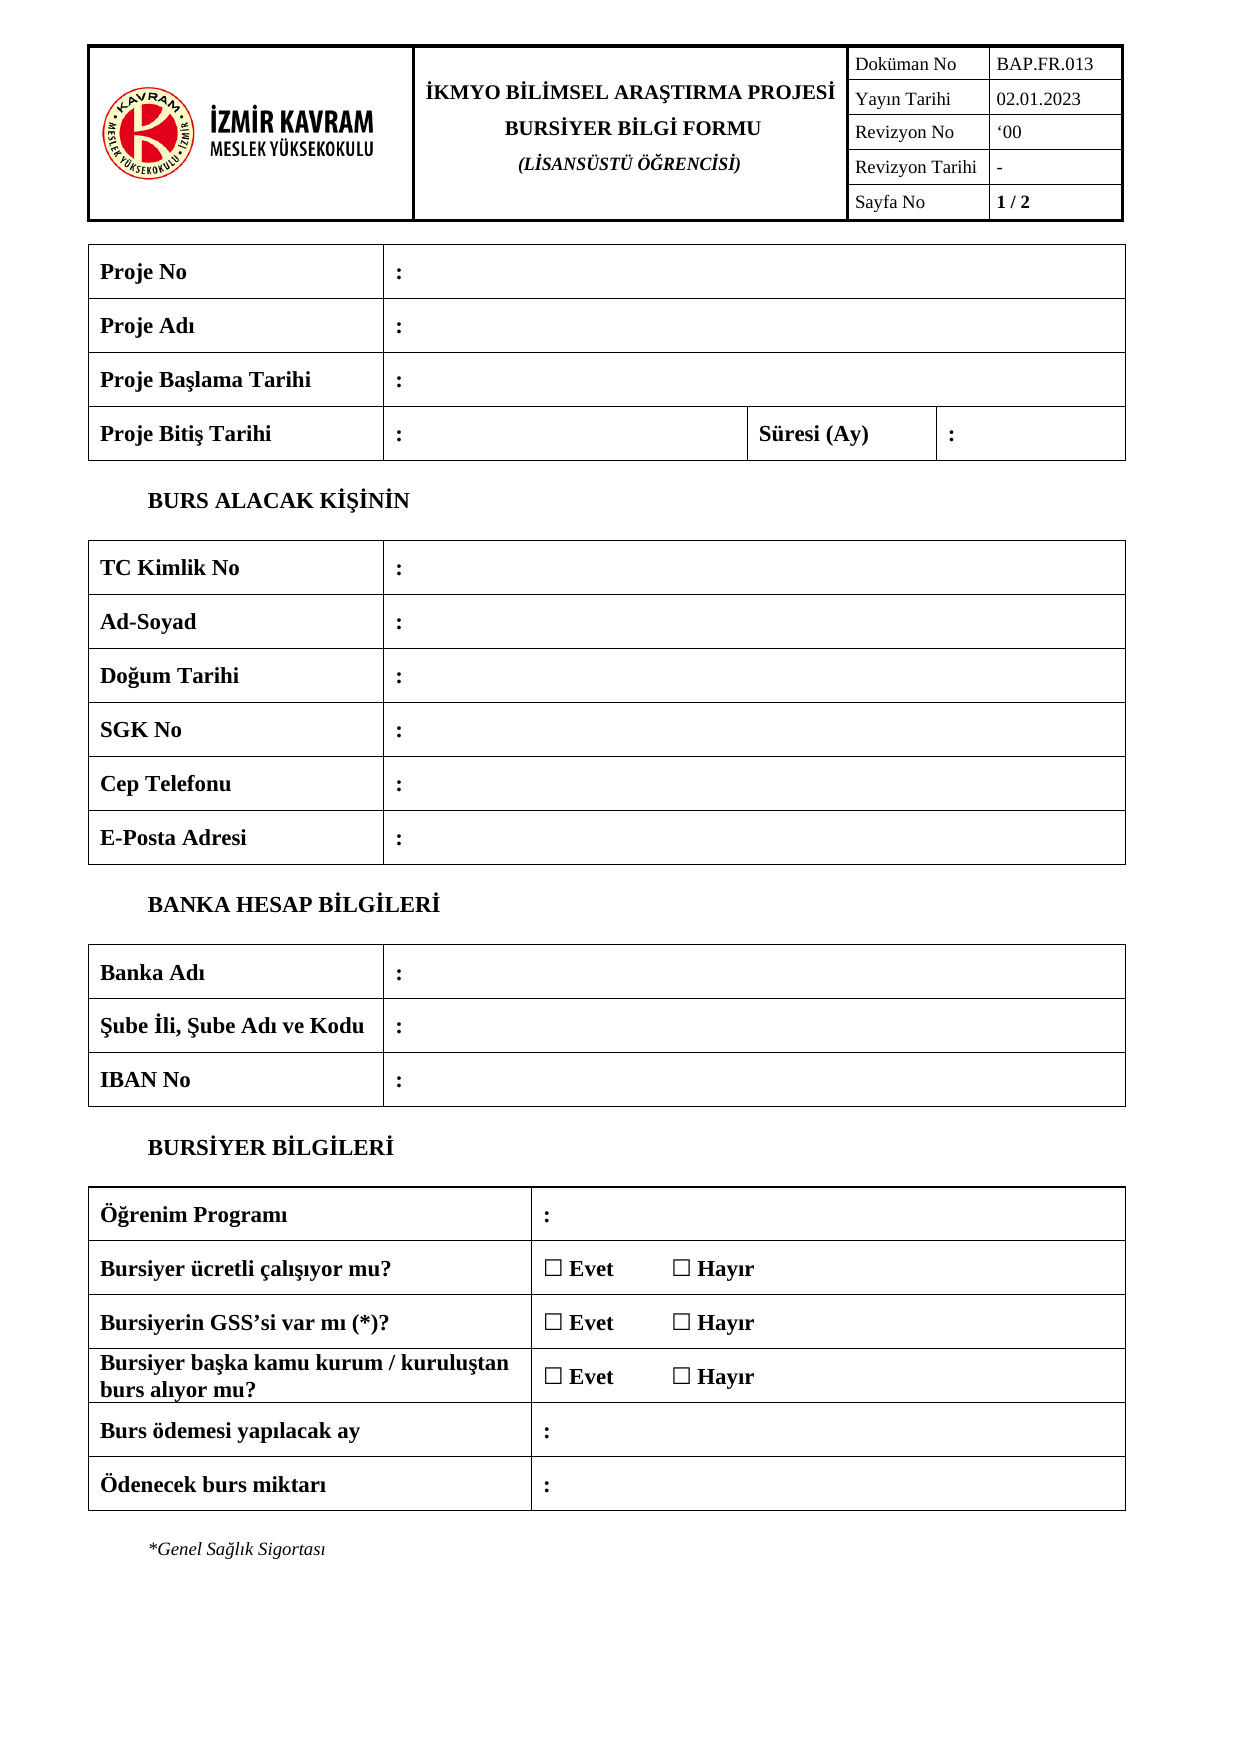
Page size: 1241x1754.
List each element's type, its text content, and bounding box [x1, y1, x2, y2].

table_header : [384, 945, 1125, 998]
table_cell Evet Hayır [532, 1241, 1125, 1294]
table_cell : [937, 407, 1125, 459]
table_cell SGK No [89, 703, 383, 756]
table_cell IBAN No [89, 1053, 383, 1106]
picture [95, 83, 380, 183]
table_cell Şube İli, Şube Adı ve Kodu [89, 999, 383, 1052]
table_cell : [384, 595, 1125, 648]
text BANKA HESAP BİLGİLERİ [148, 891, 1093, 918]
table_cell : [384, 407, 747, 459]
table_cell : [384, 757, 1125, 810]
table_cell Süresi (Ay) [748, 407, 936, 459]
table_cell Proje Başlama Tarihi [89, 353, 383, 406]
table_header TC Kimlik No [89, 541, 383, 594]
table_header Öğrenim Programı [89, 1188, 531, 1240]
table_cell Bursiyerin GSS’si var mı (*)? [89, 1295, 531, 1348]
table_header : [532, 1188, 1125, 1240]
table_cell : [532, 1403, 1125, 1456]
table_header Banka Adı [89, 945, 383, 998]
table_cell : [532, 1457, 1125, 1510]
table_cell : [384, 299, 1125, 352]
table_cell Doğum Tarihi [89, 649, 383, 702]
table_cell Burs ödemesi yapılacak ay [89, 1403, 531, 1456]
table_cell : [384, 353, 1125, 406]
table_cell Ad-Soyad [89, 595, 383, 648]
table_header : [384, 245, 1125, 298]
table_header : [384, 541, 1125, 594]
table_cell Bursiyer ücretli çalışıyor mu? [89, 1241, 531, 1294]
text BURS ALACAK KİŞİNİN [148, 487, 1093, 513]
table_cell Cep Telefonu [89, 757, 383, 810]
table_cell Proje Bitiş Tarihi [89, 407, 383, 459]
table_cell Proje Adı [89, 299, 383, 352]
table_cell : [384, 649, 1125, 702]
text *Genel Sağlık Sigortası [148, 1538, 1093, 1559]
table_cell Ödenecek burs miktarı [89, 1457, 531, 1510]
table_cell E-Posta Adresi [89, 811, 383, 864]
table_cell : [384, 811, 1125, 864]
table_header Proje No [89, 245, 383, 298]
table_cell Bursiyer başka kamu kurum / kuruluştan burs alıyor mu? [89, 1349, 531, 1402]
table_cell : [384, 703, 1125, 756]
table_cell Evet Hayır [532, 1295, 1125, 1348]
text BURSİYER BİLGİLERİ [148, 1134, 1093, 1160]
table_cell : [384, 999, 1125, 1052]
table_cell : [384, 1053, 1125, 1106]
table_cell Evet Hayır [532, 1349, 1125, 1402]
